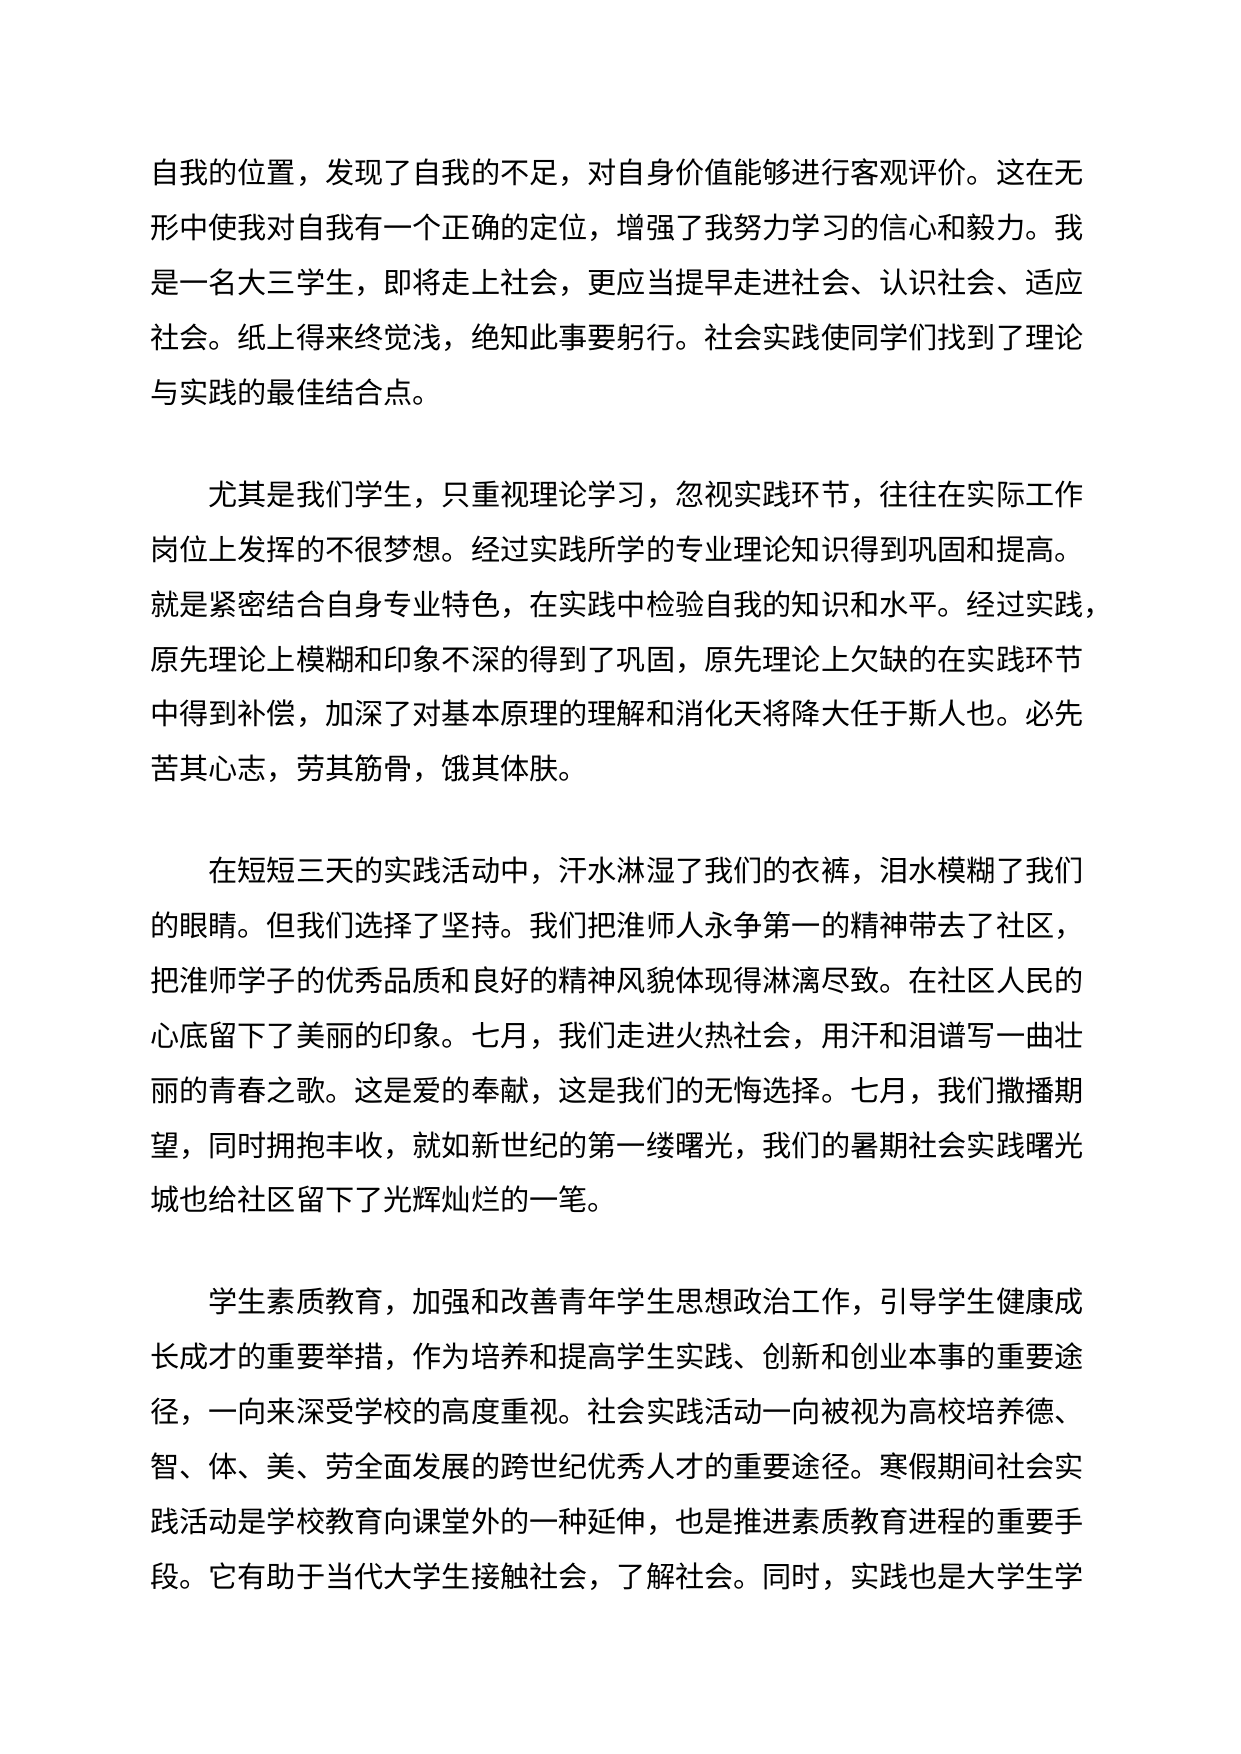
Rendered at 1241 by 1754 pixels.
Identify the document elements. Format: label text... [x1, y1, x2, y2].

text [150, 150, 1090, 412]
text 在短短三天的实践活动中，汗水淋湿了我们的衣裤，泪水模糊了我们的眼睛。但我们选择了坚持。我们把淮师人永争第一的精神带去了社区，把淮师学子的优秀品质和良好的精神风貌体现得淋漓尽致。在社区人民的心底留下了美丽的印象。七月，我们走进火热社会，用汗和泪谱写一曲壮丽的青春之歌。这是爱的奉献，这是我们的无悔选择。七月，我们撒播期望，同时拥抱丰收，就如新世纪的第一缕曙光，我们的暑期社会实践曙光城也给社区留下了光辉灿烂的一笔。 [150, 848, 1090, 1219]
text 尤其是我们学生，只重视理论学习，忽视实践环节，往往在实际工作岗位上发挥的不很梦想。经过实践所学的专业理论知识得到巩固和提高。就是紧密结合自身专业特色，在实践中检验自我的知识和水平。经过实践，原先理论上模糊和印象不深的得到了巩固，原先理论上欠缺的在实践环节中得到补偿，加深了对基本原理的理解和消化天将降大任于斯人也。必先苦其心志，劳其筋骨，饿其体肤。 [150, 471, 1090, 788]
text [150, 1279, 1090, 1596]
